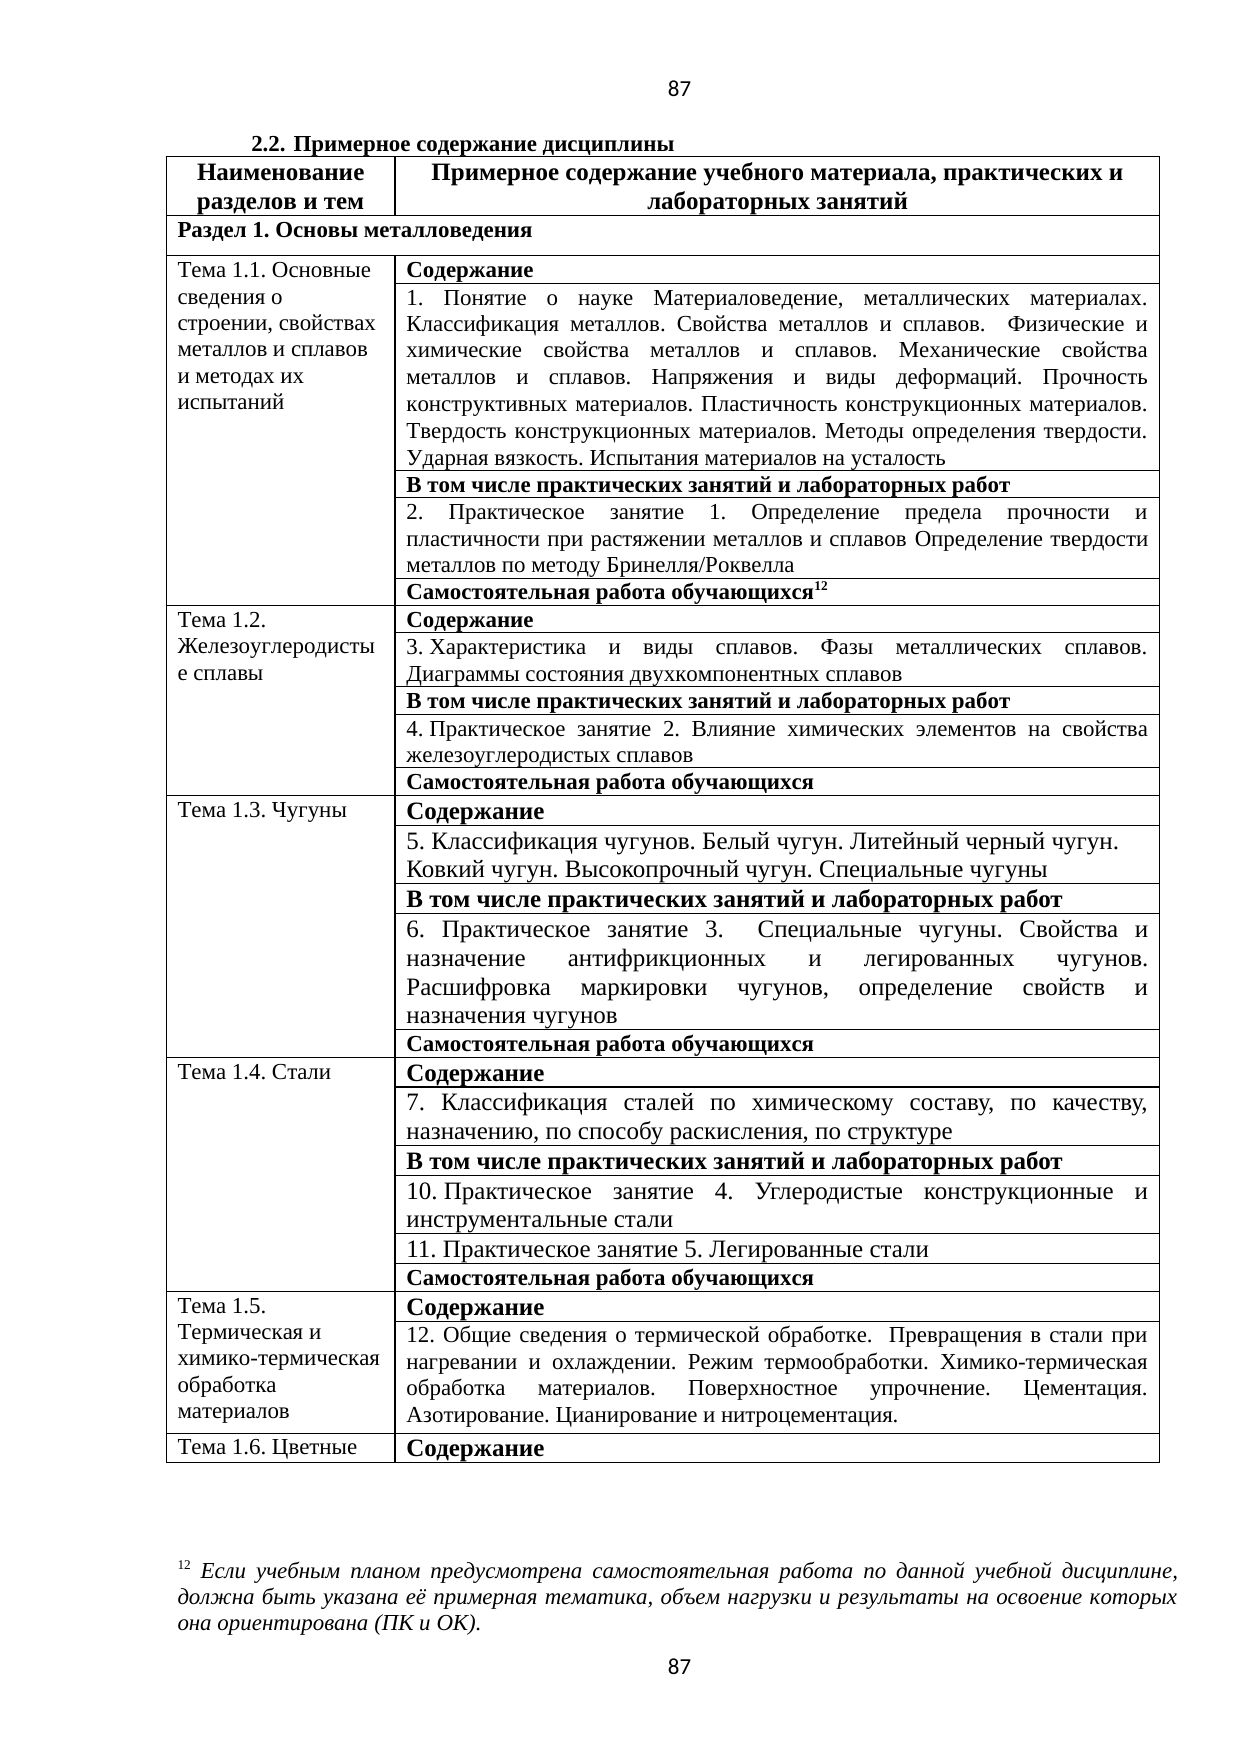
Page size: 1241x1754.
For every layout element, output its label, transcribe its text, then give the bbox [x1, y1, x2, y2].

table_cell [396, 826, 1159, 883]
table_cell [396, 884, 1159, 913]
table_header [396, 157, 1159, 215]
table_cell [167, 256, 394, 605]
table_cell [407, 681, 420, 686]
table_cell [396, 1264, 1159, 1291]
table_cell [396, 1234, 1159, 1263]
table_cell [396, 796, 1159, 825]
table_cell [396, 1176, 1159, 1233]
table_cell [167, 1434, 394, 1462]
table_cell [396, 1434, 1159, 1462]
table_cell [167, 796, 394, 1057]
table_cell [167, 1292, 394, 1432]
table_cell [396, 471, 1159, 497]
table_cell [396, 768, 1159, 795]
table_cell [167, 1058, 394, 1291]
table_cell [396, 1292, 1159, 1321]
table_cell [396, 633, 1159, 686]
list Примерное содержание дисциплины [251, 130, 1181, 156]
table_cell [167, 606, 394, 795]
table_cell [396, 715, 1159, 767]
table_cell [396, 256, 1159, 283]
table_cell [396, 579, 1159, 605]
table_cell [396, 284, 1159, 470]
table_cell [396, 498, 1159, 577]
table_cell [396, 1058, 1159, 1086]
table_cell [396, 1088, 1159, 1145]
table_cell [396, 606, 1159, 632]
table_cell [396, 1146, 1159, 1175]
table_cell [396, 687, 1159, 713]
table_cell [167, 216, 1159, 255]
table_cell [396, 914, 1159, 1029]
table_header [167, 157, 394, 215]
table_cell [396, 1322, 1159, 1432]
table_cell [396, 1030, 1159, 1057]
